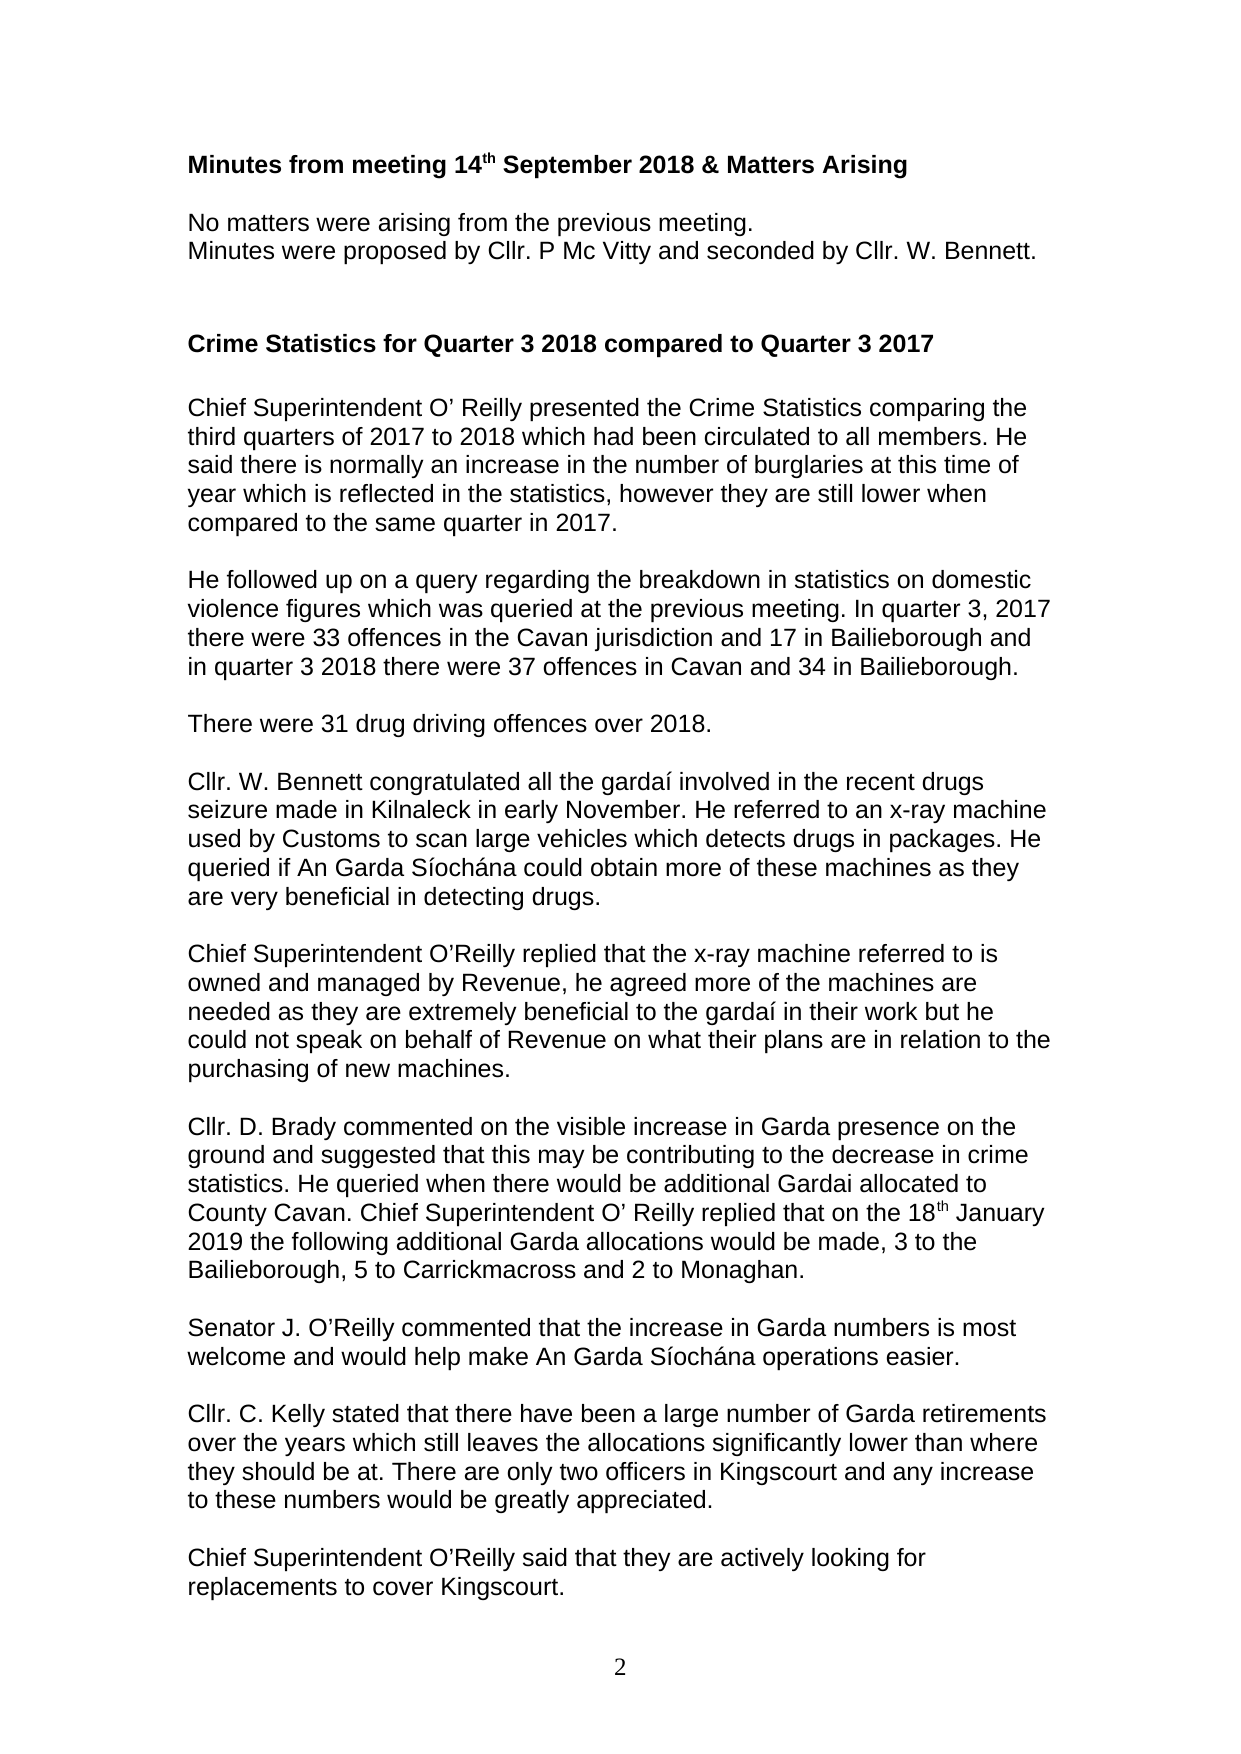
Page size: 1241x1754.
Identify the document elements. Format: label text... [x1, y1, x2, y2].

text There were 31 drug driving offences over 2018. [187, 709, 1053, 738]
text Senator J. O’Reilly commented that the increase in Garda numbers is most welcome and would help make An Garda Síochána operations easier. [187, 1313, 1053, 1370]
text Minutes were proposed by Cllr. P Mc Vitty and seconded by Cllr. W. Bennett. [187, 236, 1053, 265]
text Cllr. W. Bennett congratulated all the gardaí involved in the recent drugs seizure made in Kilnaleck in early November. He referred to an x-ray machine used by Customs to scan large vehicles which detects drugs in packages. He queried if An Garda Síochána could obtain more of these machines as they are very beneficial in detecting drugs. [187, 767, 1053, 910]
text Chief Superintendent O’Reilly replied that the x-ray machine referred to is owned and managed by Revenue, he agreed more of the machines are needed as they are extremely beneficial to the gardaí in their work but he could not speak on behalf of Revenue on what their plans are in relation to the purchasing of new machines. [187, 939, 1053, 1083]
text Chief Superintendent O’ Reilly presented the Crime Statistics comparing the third quarters of 2017 to 2018 which had been circulated to all members. He said there is normally an increase in the number of burglaries at this time of year which is reflected in the statistics, however they are still lower when compared to the same quarter in 2017. [187, 393, 1053, 537]
text Crime Statistics for Quarter 3 2018 compared to Quarter 3 2017 [187, 329, 1053, 358]
text No matters were arising from the previous meeting. [187, 207, 1053, 236]
text He followed up on a query regarding the breakdown in statistics on domestic violence figures which was queried at the previous meeting. In quarter 3, 2017 there were 33 offences in the Cavan jurisdiction and 17 in Bailieborough and in quarter 3 2018 there were 37 offences in Cavan and 34 in Bailieborough. [187, 565, 1053, 680]
text Cllr. D. Brady commented on the visible increase in Garda presence on the ground and suggested that this may be contributing to the decrease in crime statistics. He queried when there would be additional Gardai allocated to County Cavan. Chief Superintendent O’ Reilly replied that on the 18th January 2019 the following additional Garda allocations would be made, 3 to the Bailieborough, 5 to Carrickmacross and 2 to Monaghan. [187, 1112, 1053, 1284]
text Cllr. C. Kelly stated that there have been a large number of Garda retirements over the years which still leaves the allocations significantly lower than where they should be at. There are only two officers in Kingscourt and any increase to these numbers would be greatly appreciated. [187, 1399, 1053, 1514]
text Chief Superintendent O’Reilly said that they are actively looking for replacements to cover Kingscourt. [187, 1543, 1053, 1600]
text Minutes from meeting 14th September 2018 & Matters Arising [187, 150, 1053, 179]
